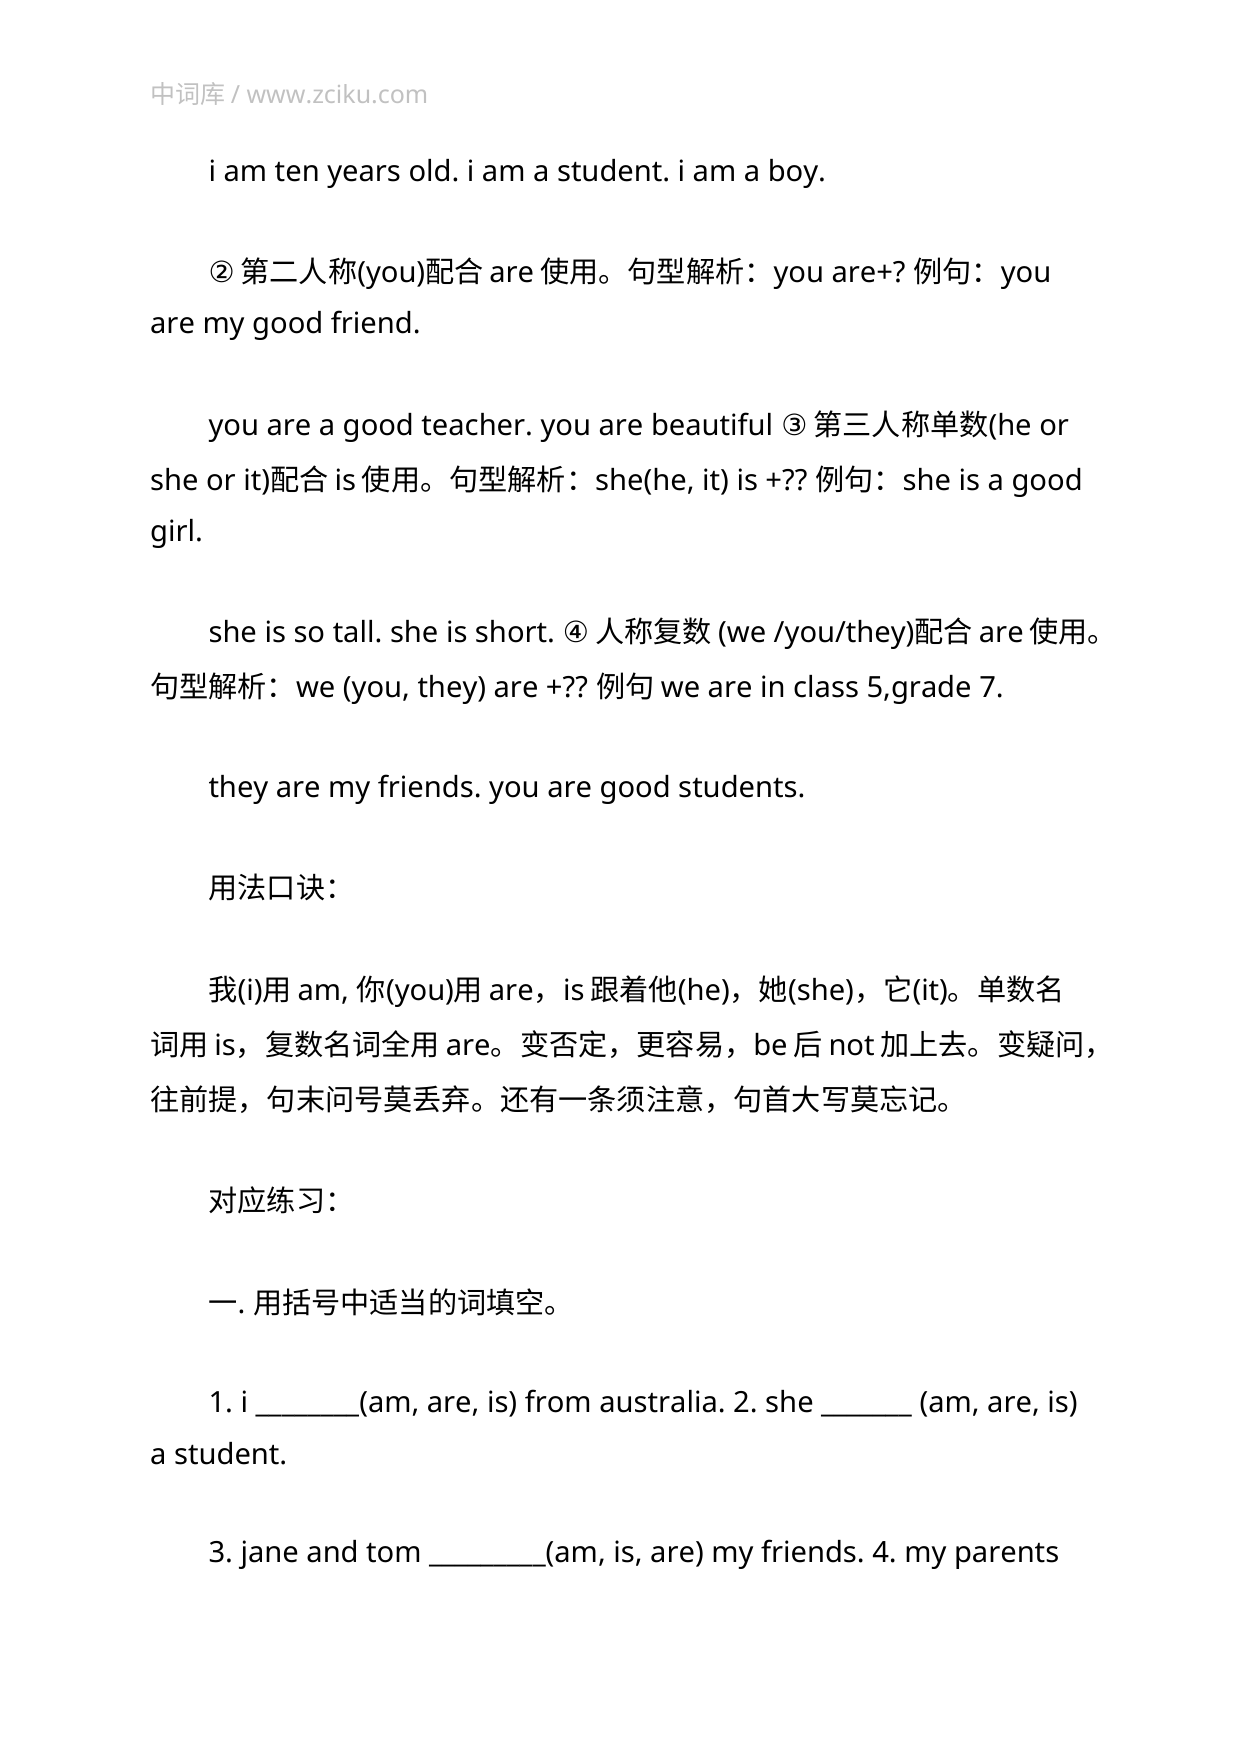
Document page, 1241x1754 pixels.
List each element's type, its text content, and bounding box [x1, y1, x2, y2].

text 1. i ________(am, are, is) from australia. 2. she _______ (am, are, is) a student. [150, 1382, 1090, 1473]
text 对应练习： [150, 1178, 1090, 1220]
text 我(i)用am, 你(you)用are，is跟着他(he)，她(she)，它(it)。单数名词用is，复数名词全用are。变否定，更容易，be后not加上去。变疑问，往前提，句末问号莫丢弃。还有一条须注意，句首大写莫忘记。 [150, 966, 1090, 1118]
text she is so tall. she is short. ④人称复数 (we /you/they)配合are使用。句型解析：we (you, they) are +?? 例句 we are in class 5,grade 7. [150, 609, 1090, 706]
text you are a good teacher. you are beautiful ③第三人称单数(he or she or it)配合is使用。句型解析：she(he, it) is +?? 例句：she is a good girl. [150, 401, 1090, 550]
text they are my friends. you are good students. [150, 766, 1090, 806]
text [150, 1532, 1090, 1571]
text ②第二人称(you)配合are使用。句型解析：you are+? 例句：you are my good friend. [150, 248, 1090, 342]
text i am ten years old. i am a student. i am a boy. [150, 150, 1090, 190]
text 用法口诀： [150, 864, 1090, 907]
text 一. 用括号中适当的词填空。 [150, 1279, 1090, 1322]
